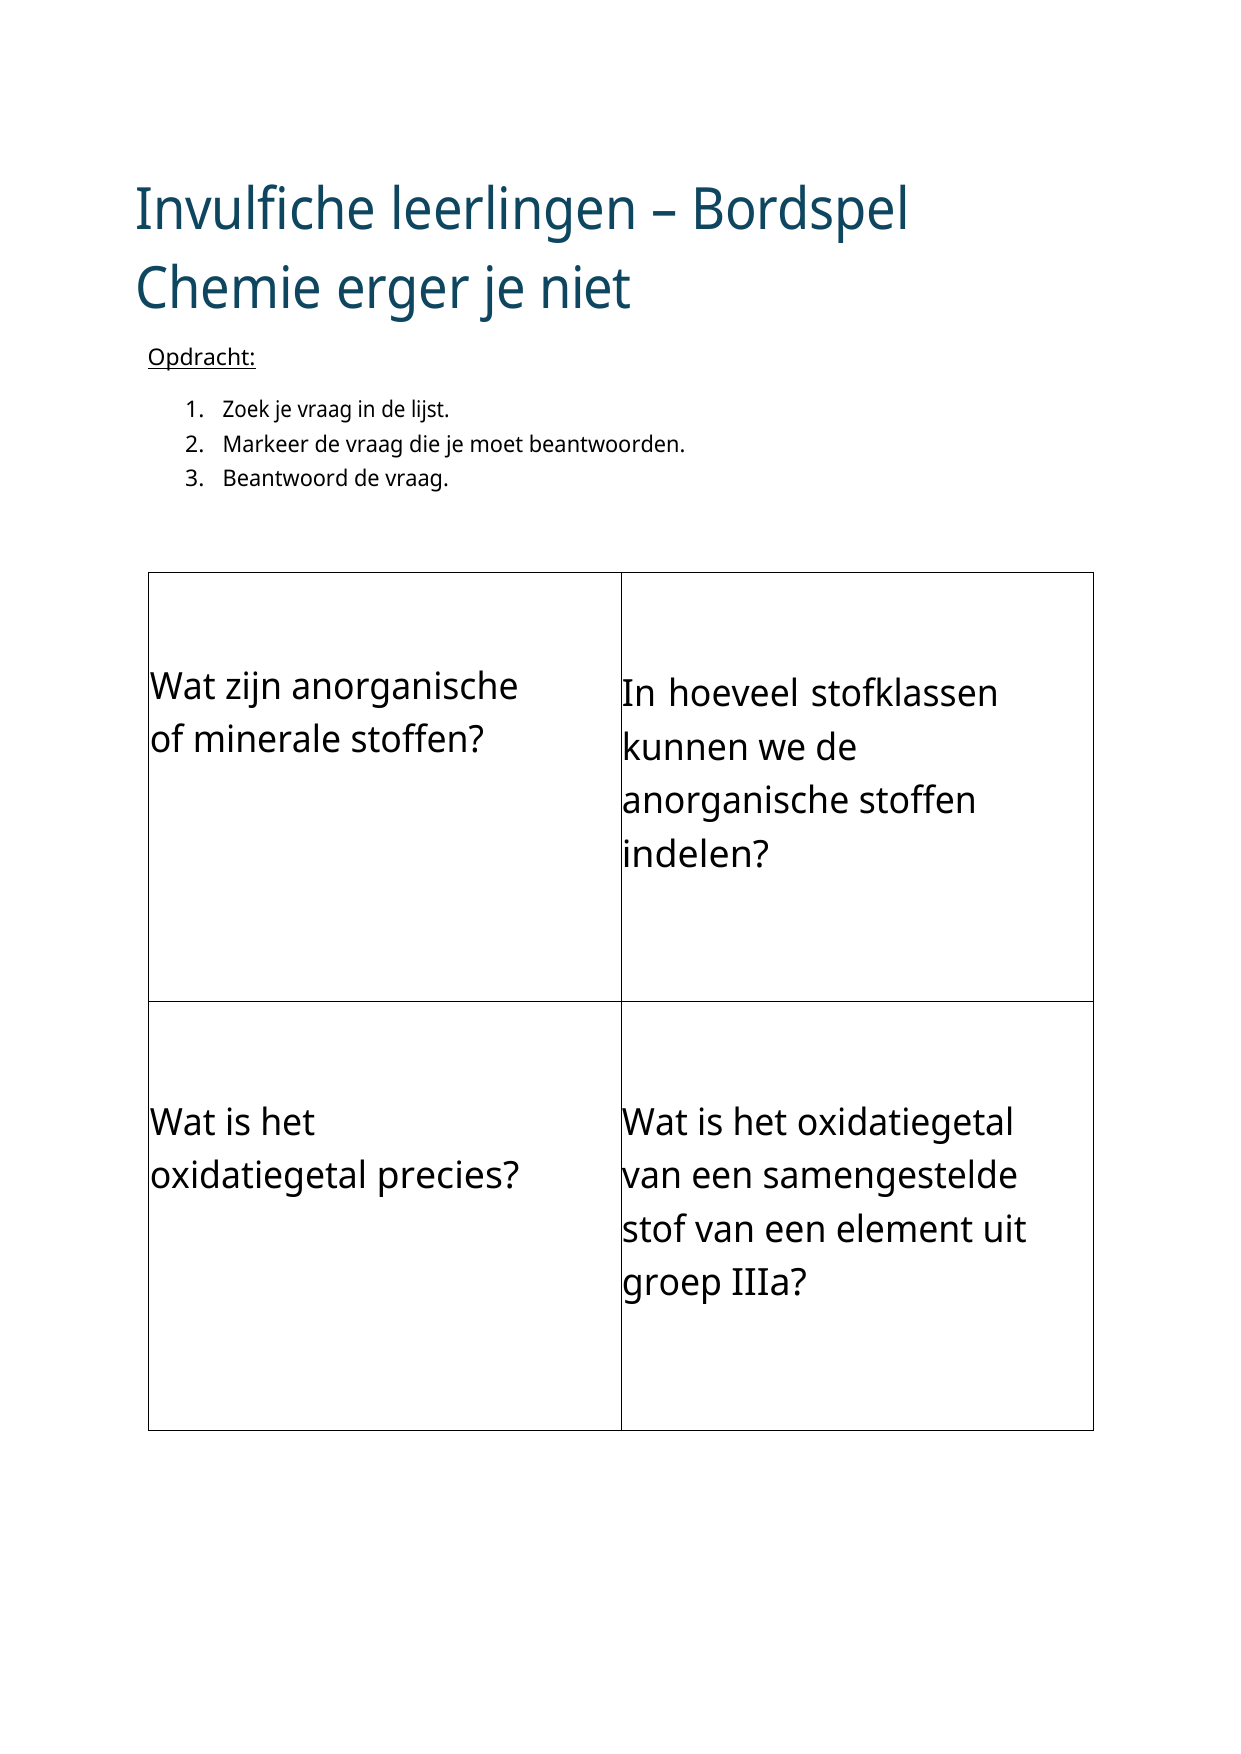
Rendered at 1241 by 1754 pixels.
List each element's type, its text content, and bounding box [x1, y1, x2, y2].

list Markeer de vraag die je moet beantwoorden. [185, 428, 1105, 459]
table_cell Wat is het oxidatiegetal precies? [149, 1002, 621, 1429]
list Beantwoord de vraag. [185, 462, 1105, 494]
table_cell Wat is het oxidatiegetal van een samengestelde stof van een element uit groep IIIa? [622, 1002, 1093, 1429]
list Zoek je vraag in de lijst. [185, 393, 1105, 424]
title Invulfiche leerlingen – Bordspel Chemie erger je niet [135, 167, 1105, 326]
text Opdracht: [147, 341, 1105, 372]
table_header Wat zijn anorganische of minerale stoffen? [149, 573, 621, 1001]
table_header In hoeveel stofklassen kunnen we de anorganische stoffen indelen? [622, 573, 1093, 1001]
